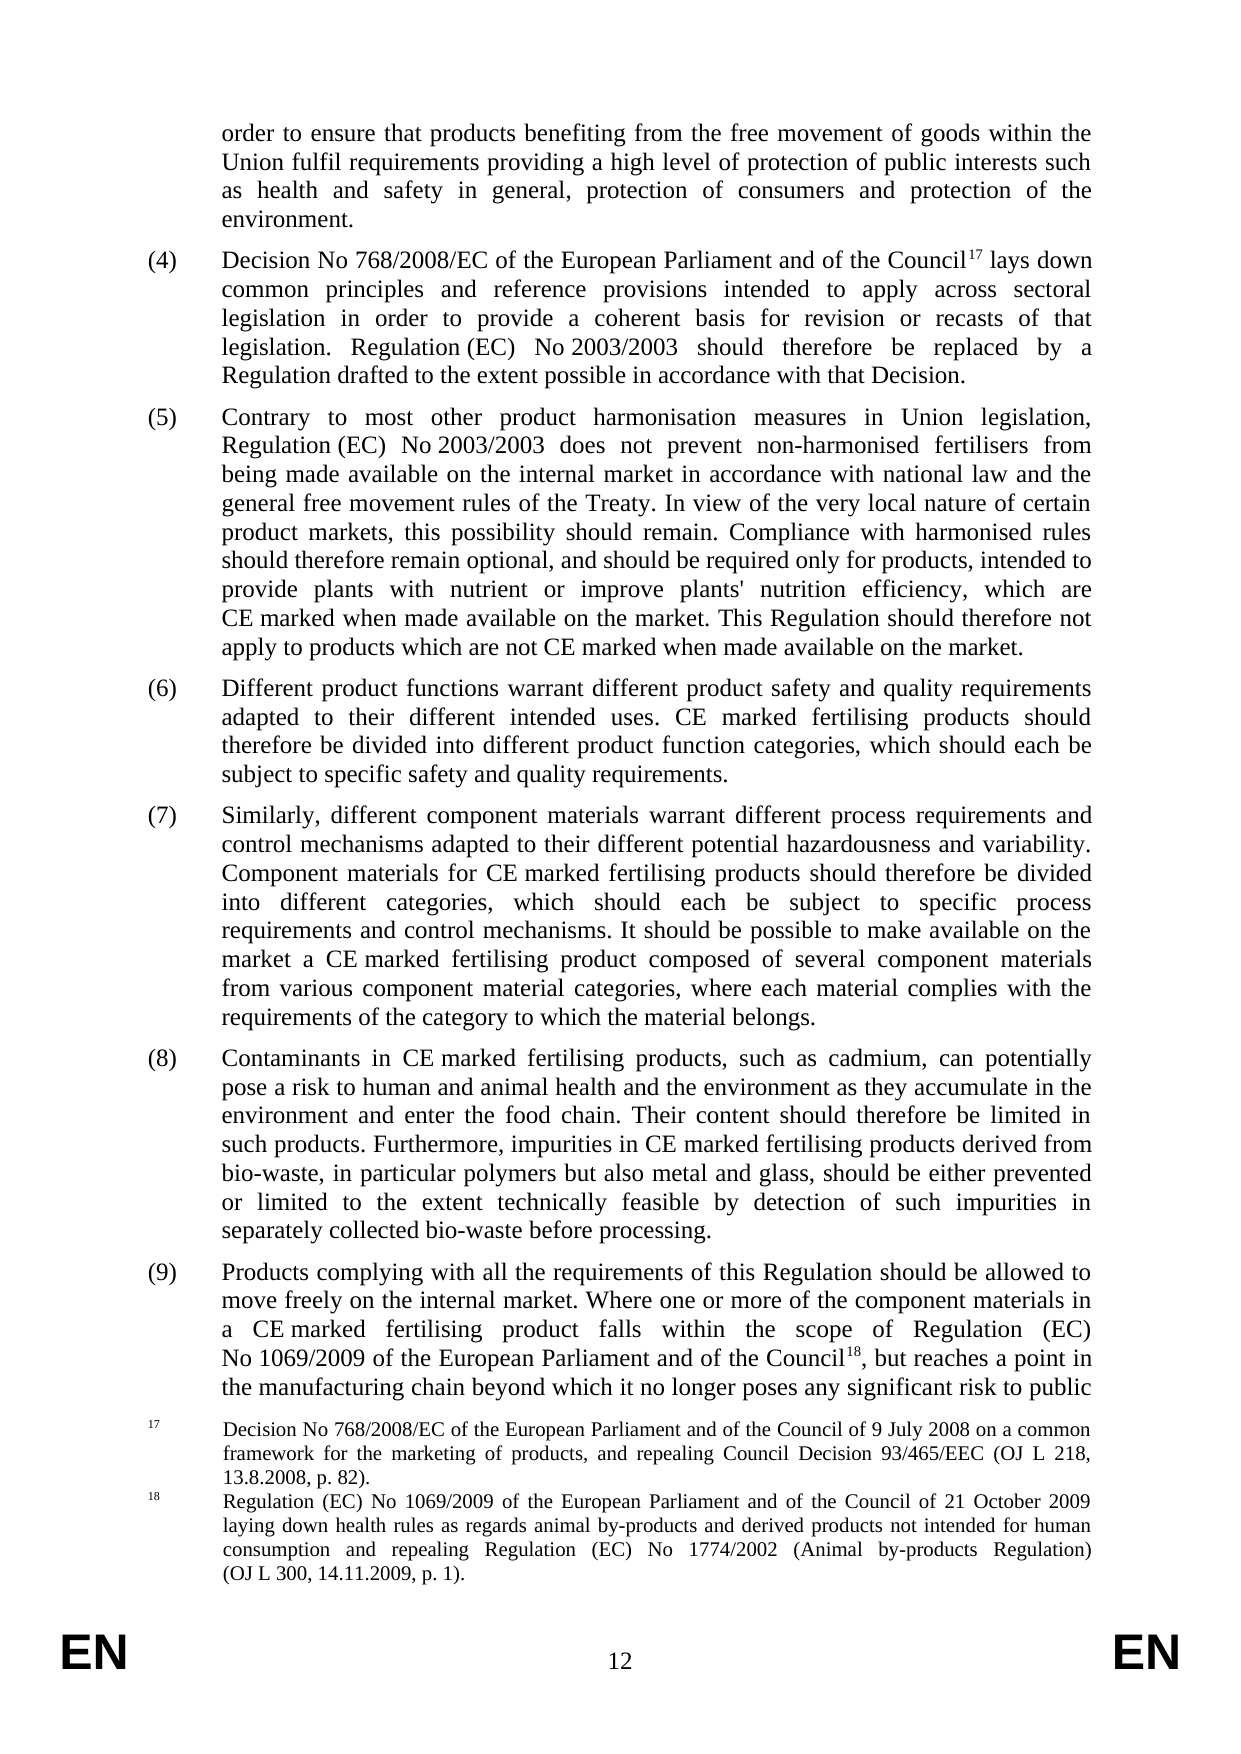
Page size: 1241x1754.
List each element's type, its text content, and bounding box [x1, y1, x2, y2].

text (4) Decision No 768/2008/EC of the European Parliament and of the Council lays down common principles and reference provisions intended to apply across sectoral legislation in order to provide a coherent basis for revision or recasts of that legislation. Regulation (EC) No 2003/2003 should therefore be replaced by a Regulation drafted to the extent possible in accordance with that Decision. [148, 246, 1093, 389]
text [148, 1257, 1093, 1401]
text (7) Similarly, different component materials warrant different process requirements and control mechanisms adapted to their different potential hazardousness and variability. Component materials for CE marked fertilising products should therefore be divided into different categories, which should each be subject to specific process requirements and control mechanisms. It should be possible to make available on the market a CE marked fertilising product composed of several component materials from various component material categories, where each material complies with the requirements of the category to which the material belongs. [148, 801, 1093, 1031]
text (8) Contaminants in CE marked fertilising products, such as cadmium, can potentially pose a risk to human and animal health and the environment as they accumulate in the environment and enter the food chain. Their content should therefore be limited in such products. Furthermore, impurities in CE marked fertilising products derived from bio-waste, in particular polymers but also metal and glass, should be either prevented or limited to the extent technically feasible by detection of such impurities in separately collected bio-waste before processing. [148, 1043, 1093, 1244]
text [148, 118, 1093, 233]
text (5) Contrary to most other product harmonisation measures in Union legislation, Regulation (EC) No 2003/2003 does not prevent non-harmonised fertilisers from being made available on the internal market in accordance with national law and the general free movement rules of the Treaty. In view of the very local nature of certain product markets, this possibility should remain. Compliance with harmonised rules should therefore remain optional, and should be required only for products, intended to provide plants with nutrient or improve plants' nutrition efficiency, which are CE marked when made available on the market. This Regulation should therefore not apply to products which are not CE marked when made available on the market. [148, 402, 1093, 661]
text (6) Different product functions warrant different product safety and quality requirements adapted to their different intended uses. CE marked fertilising products should therefore be divided into different product function categories, which should each be subject to specific safety and quality requirements. [148, 673, 1093, 788]
